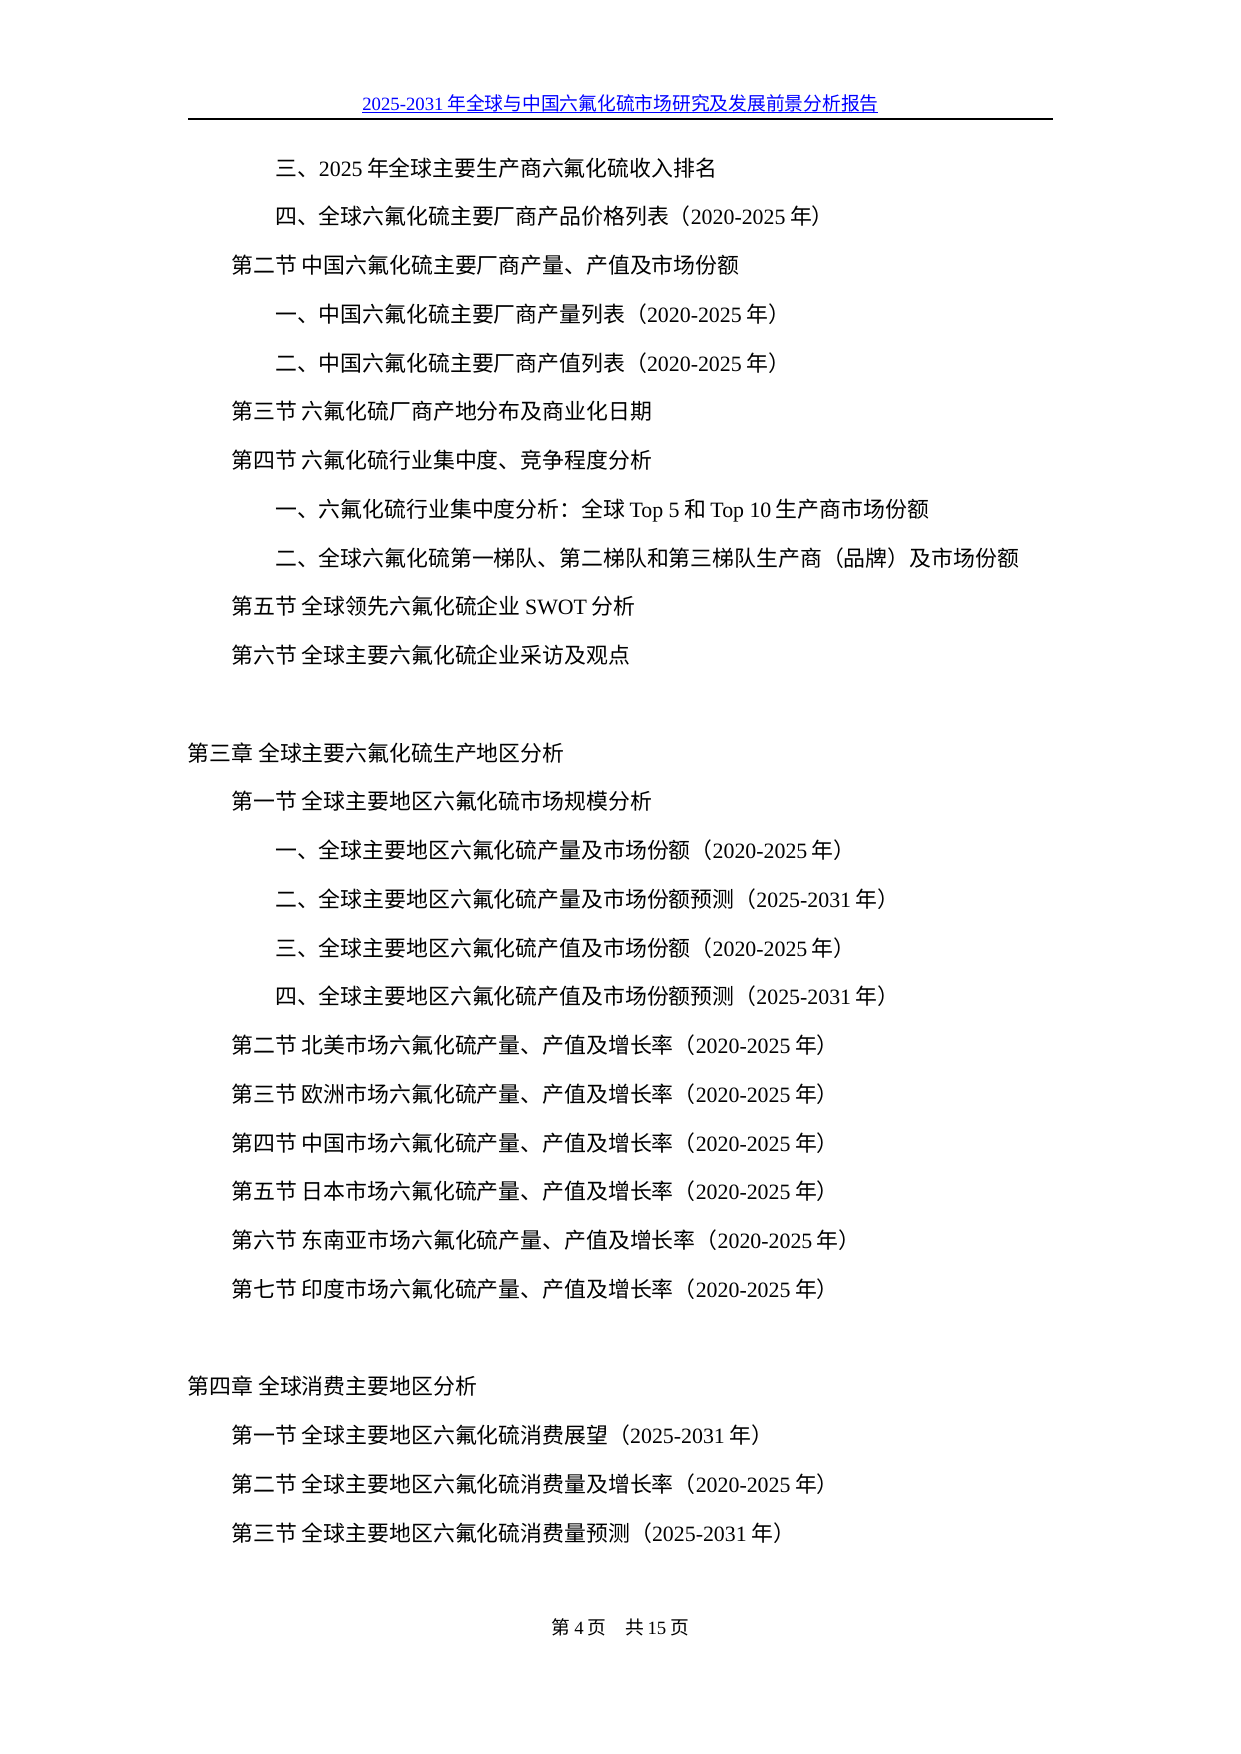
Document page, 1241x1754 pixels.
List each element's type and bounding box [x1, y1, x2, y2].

text [187, 150, 1053, 1548]
